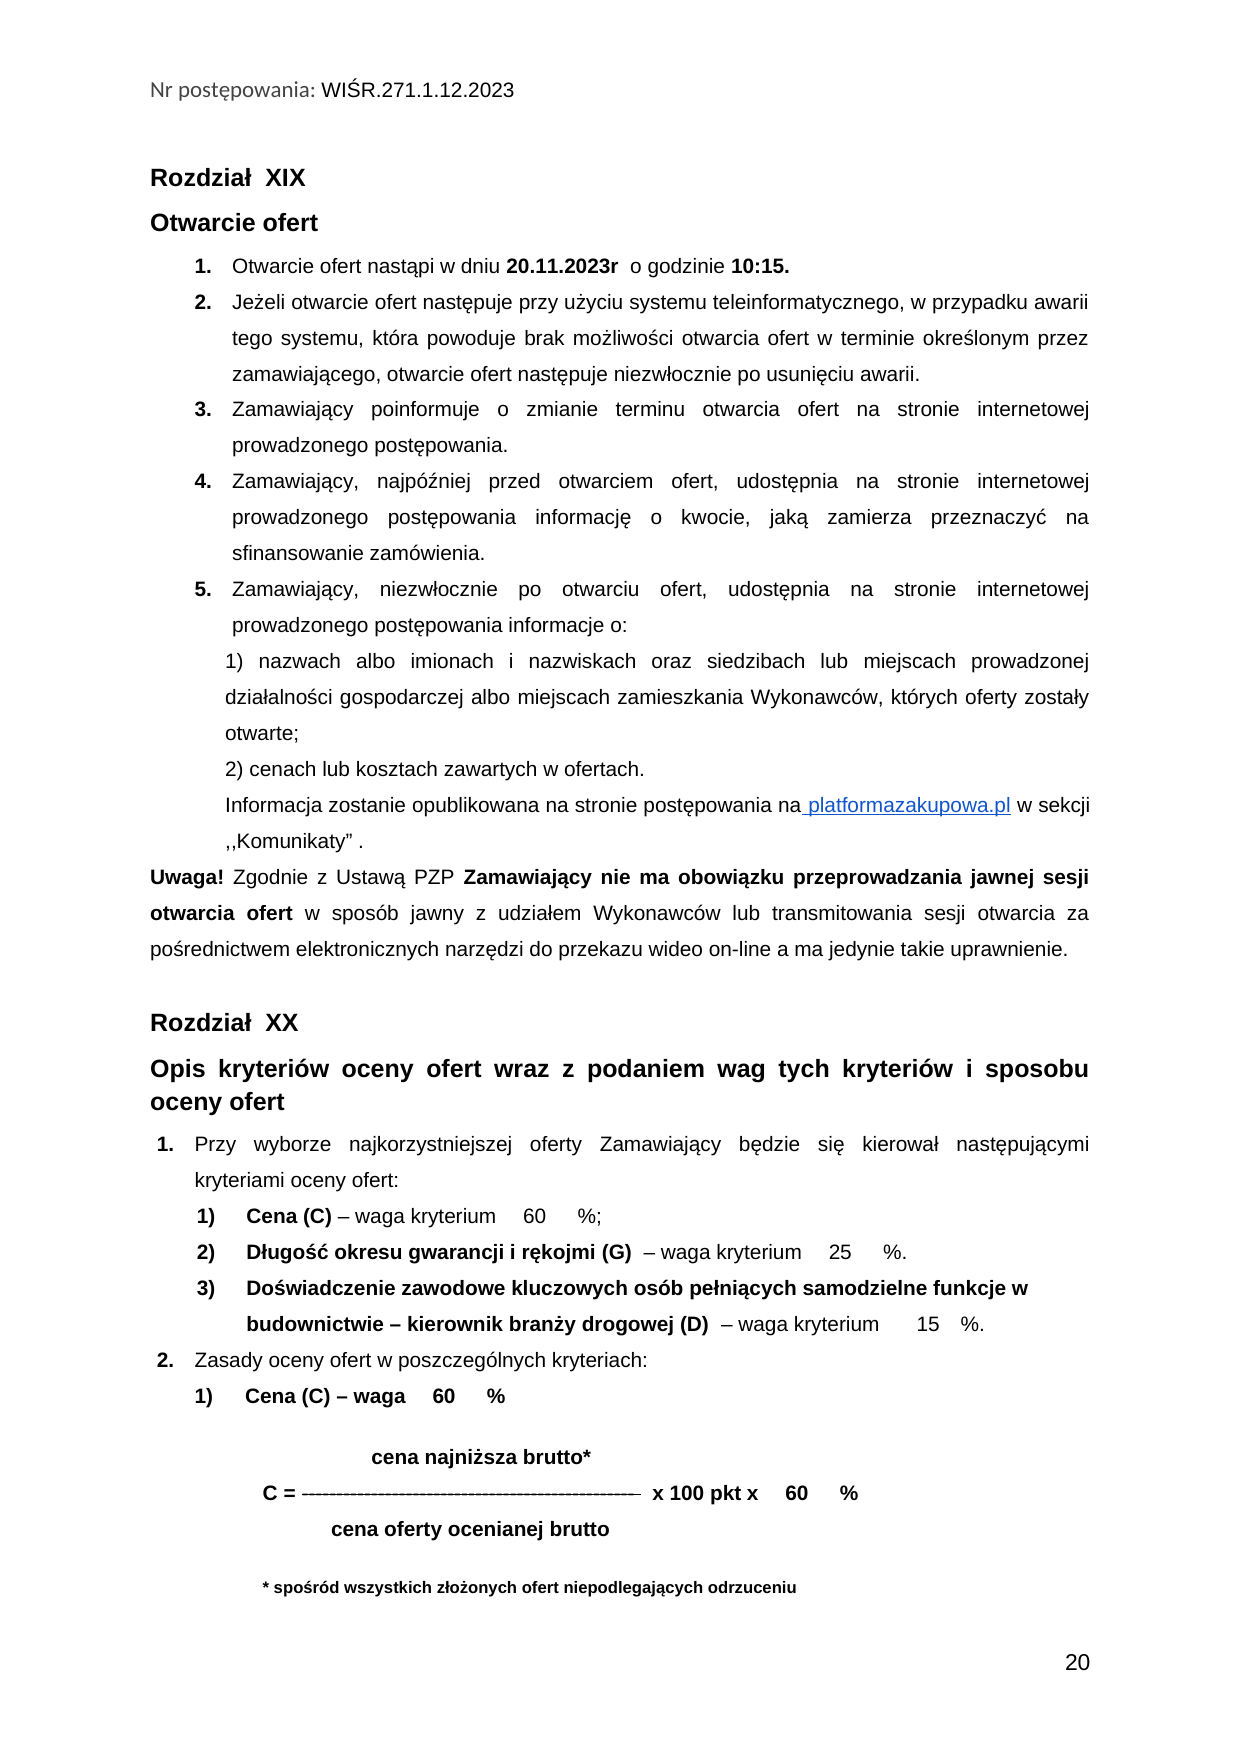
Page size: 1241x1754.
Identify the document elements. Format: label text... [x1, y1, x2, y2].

subtitle Opis kryteriów oceny ofert wraz z podaniem wag tych kryteriów i sposobu oceny ofert [150, 1054, 1090, 1116]
list Otwarcie ofert nastąpi w dniu 20.11.2023r o godzinie 10:15. [194, 253, 1090, 277]
text cena najniższa brutto* [371, 1445, 1090, 1469]
subtitle Rozdział XIX [150, 162, 1090, 191]
list Zasady oceny ofert w poszczególnych kryteriach: [157, 1348, 1090, 1372]
text cena oferty ocenianej brutto [331, 1517, 1090, 1541]
list Cena (C) – waga 60 % [194, 1384, 1090, 1408]
text * spośród wszystkich złożonych ofert niepodlegających odrzuceniu [189, 1578, 1090, 1597]
subtitle Otwarcie ofert [150, 208, 1090, 237]
list Przy wyborze najkorzystniejszej oferty Zamawiający będzie się kierował następującymi kryteriami oceny ofert: [157, 1132, 1090, 1192]
list Zamawiający poinformuje o zmianie terminu otwarcia ofert na stronie internetowej prowadzonego postępowania. [194, 397, 1090, 457]
list Zamawiający, niezwłocznie po otwarciu ofert, udostępnia na stronie internetowej prowadzonego postępowania informacje o: [194, 577, 1090, 637]
list Jeżeli otwarcie ofert następuje przy użyciu systemu teleinformatycznego, w przypadku awarii tego systemu, która powoduje brak możliwości otwarcia ofert w terminie określonym przez zamawiającego, otwarcie ofert następuje niezwłocznie po usunięciu awarii. [194, 289, 1090, 385]
list Cena (C) – waga kryterium 60 %; [197, 1204, 1090, 1228]
text 1) nazwach albo imionach i nazwiskach oraz siedzibach lub miejscach prowadzonej działalności gospodarczej albo miejscach zamieszkania Wykonawców, których oferty zostały otwarte; [225, 649, 1090, 745]
text C = ------------------------------------------------ x 100 pkt x 60 % [262, 1481, 1090, 1505]
list Długość okresu gwarancji i rękojmi (G) – waga kryterium 25 %. [197, 1240, 1090, 1264]
list Doświadczenie zawodowe kluczowych osób pełniących samodzielne funkcje w budownictwie – kierownik branży drogowej (D) – waga kryterium 15 %. [197, 1276, 1090, 1336]
list Zamawiający, najpóźniej przed otwarciem ofert, udostępnia na stronie internetowej prowadzonego postępowania informację o kwocie, jaką zamierza przeznaczyć na sfinansowanie zamówienia. [194, 469, 1090, 565]
text 2) cenach lub kosztach zawartych w ofertach. [150, 757, 1090, 781]
text Informacja zostanie opublikowana na stronie postępowania na platformazakupowa.pl w sekcji ,,Komunikaty” . [225, 793, 1090, 852]
text Uwaga! Zgodnie z Ustawą PZP Zamawiający nie ma obowiązku przeprowadzania jawnej sesji otwarcia ofert w sposób jawny z udziałem Wykonawców lub transmitowania sesji otwarcia za pośrednictwem elektronicznych narzędzi do przekazu wideo on-line a ma jedynie takie uprawnienie. [150, 864, 1090, 960]
subtitle Rozdział XX [150, 1008, 1090, 1037]
